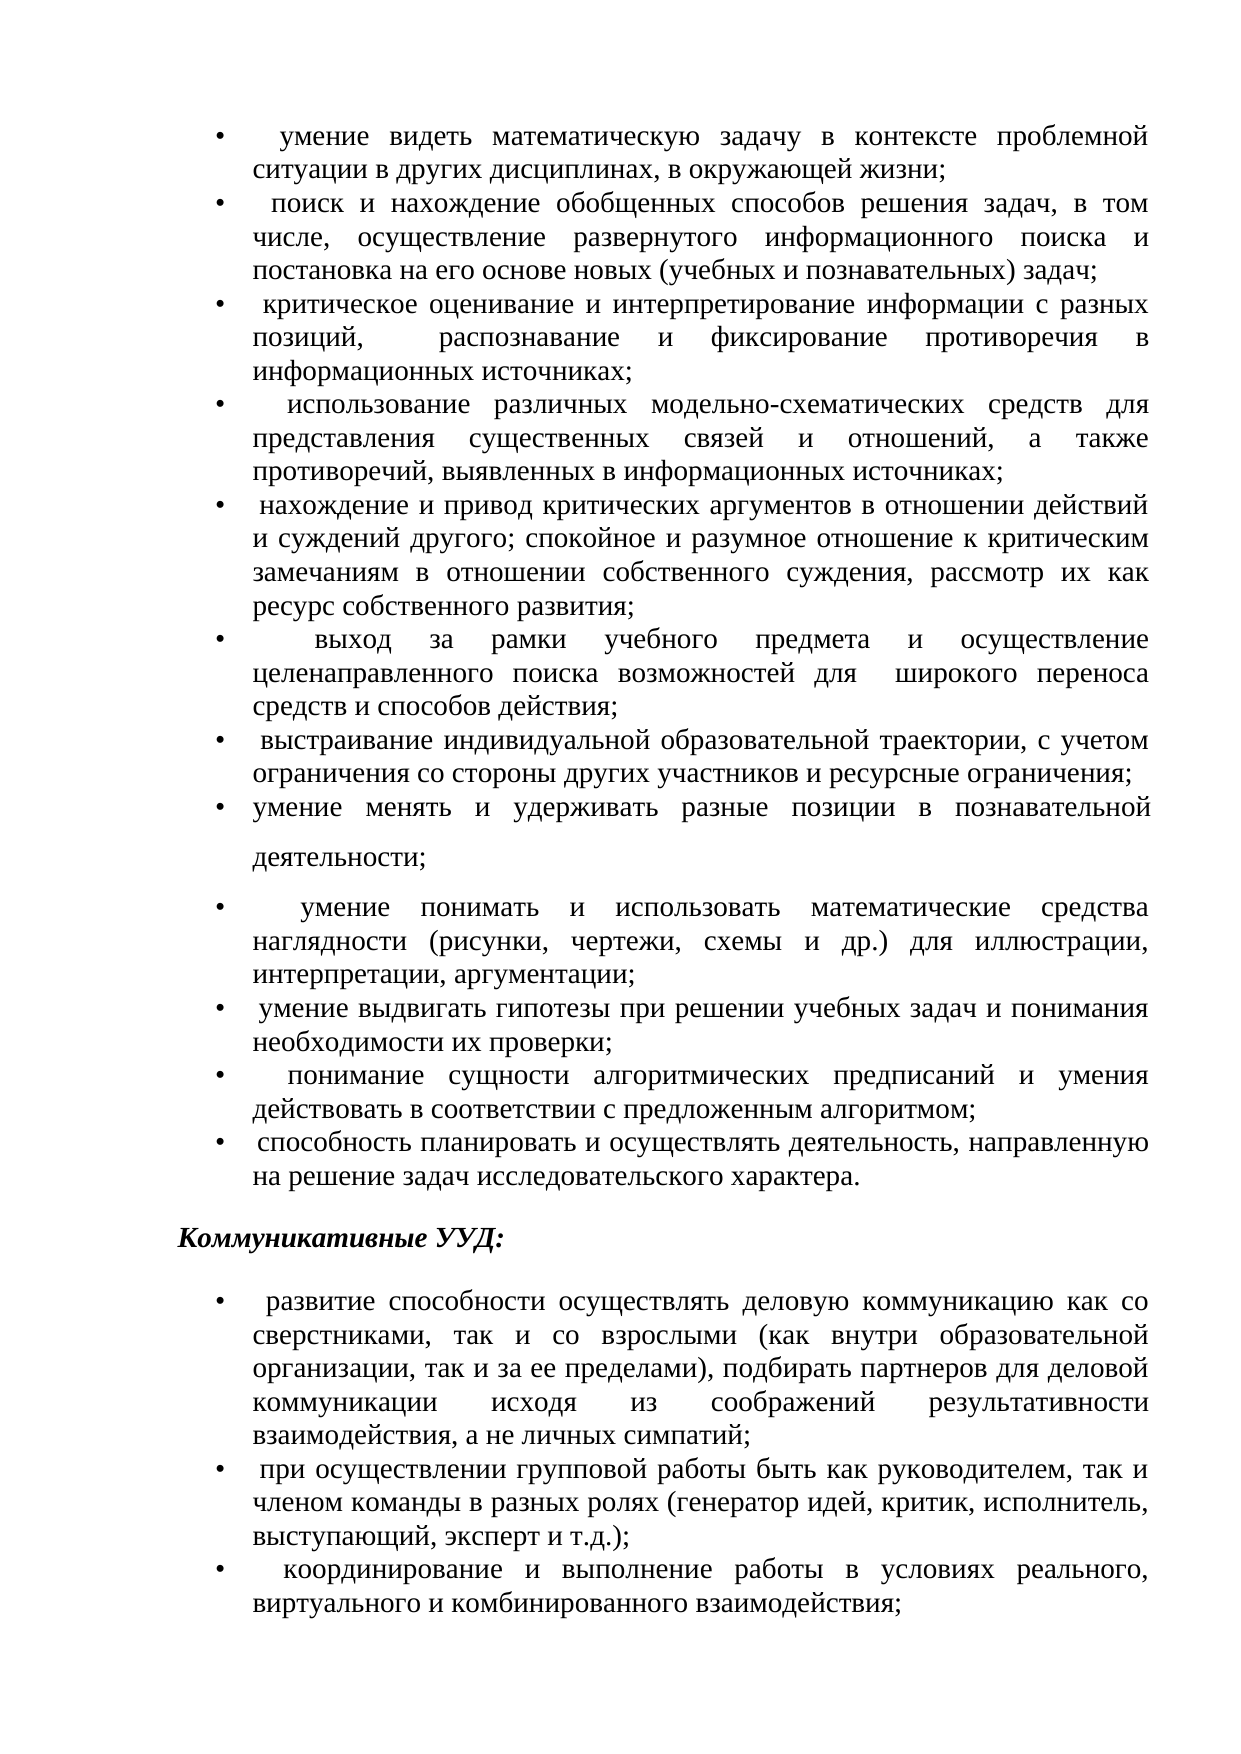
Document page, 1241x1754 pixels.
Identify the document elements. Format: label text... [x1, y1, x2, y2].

list выстраивание индивидуальной образовательной траектории, с учетом ограничения со стороны других участников и ресурсные ограничения; [215, 722, 1149, 789]
list использование различных модельно-схематических средств для представления существенных связей и отношений, а также противоречий, выявленных в информационных источниках; [215, 386, 1149, 487]
list способность планировать и осуществлять деятельность, направленную на решение задач исследовательского характера. [215, 1124, 1149, 1191]
text Коммуникативные УУД: [177, 1221, 1152, 1254]
list умение видеть математическую задачу в контексте проблемной ситуации в других дисциплинах, в окружающей жизни; [215, 118, 1149, 185]
list критическое оценивание и интерпретирование информации с разных позиций, распознавание и фиксирование противоречия в информационных источниках; [215, 286, 1149, 386]
list выход за рамки учебного предмета и осуществление целенаправленного поиска возможностей для широкого переноса средств и способов действия; [215, 621, 1149, 722]
list поиск и нахождение обобщенных способов решения задач, в том числе, осуществление развернутого информационного поиска и постановка на его основе новых (учебных и познавательных) задач; [215, 185, 1149, 286]
list умение понимать и использовать математические средства наглядности (рисунки, чертежи, схемы и др.) для иллюстрации, интерпретации, аргументации; [215, 889, 1149, 990]
list умение выдвигать гипотезы при решении учебных задач и понимания необходимости их проверки; [215, 990, 1149, 1057]
list понимание сущности алгоритмических предписаний и умения действовать в соответствии с предложенным алгоритмом; [215, 1057, 1149, 1124]
list координирование и выполнение работы в условиях реального, виртуального и комбинированного взаимодействия; [215, 1552, 1149, 1619]
list развитие способности осуществлять деловую коммуникацию как со сверстниками, так и со взрослыми (как внутри образовательной организации, так и за ее пределами), подбирать партнеров для деловой коммуникации исходя из соображений результативности взаимодействия, а не личных симпатий; [215, 1283, 1149, 1451]
list умение менять и удерживать разные позиции в познавательной деятельности; [215, 789, 1152, 873]
list при осуществлении групповой работы быть как руководителем, так и членом команды в разных ролях (генератор идей, критик, исполнитель, выступающий, эксперт и т.д.); [215, 1451, 1149, 1552]
list нахождение и привод критических аргументов в отношении действий и суждений другого; спокойное и разумное отношение к критическим замечаниям в отношении собственного суждения, рассмотр их как ресурс собственного развития; [215, 487, 1149, 621]
